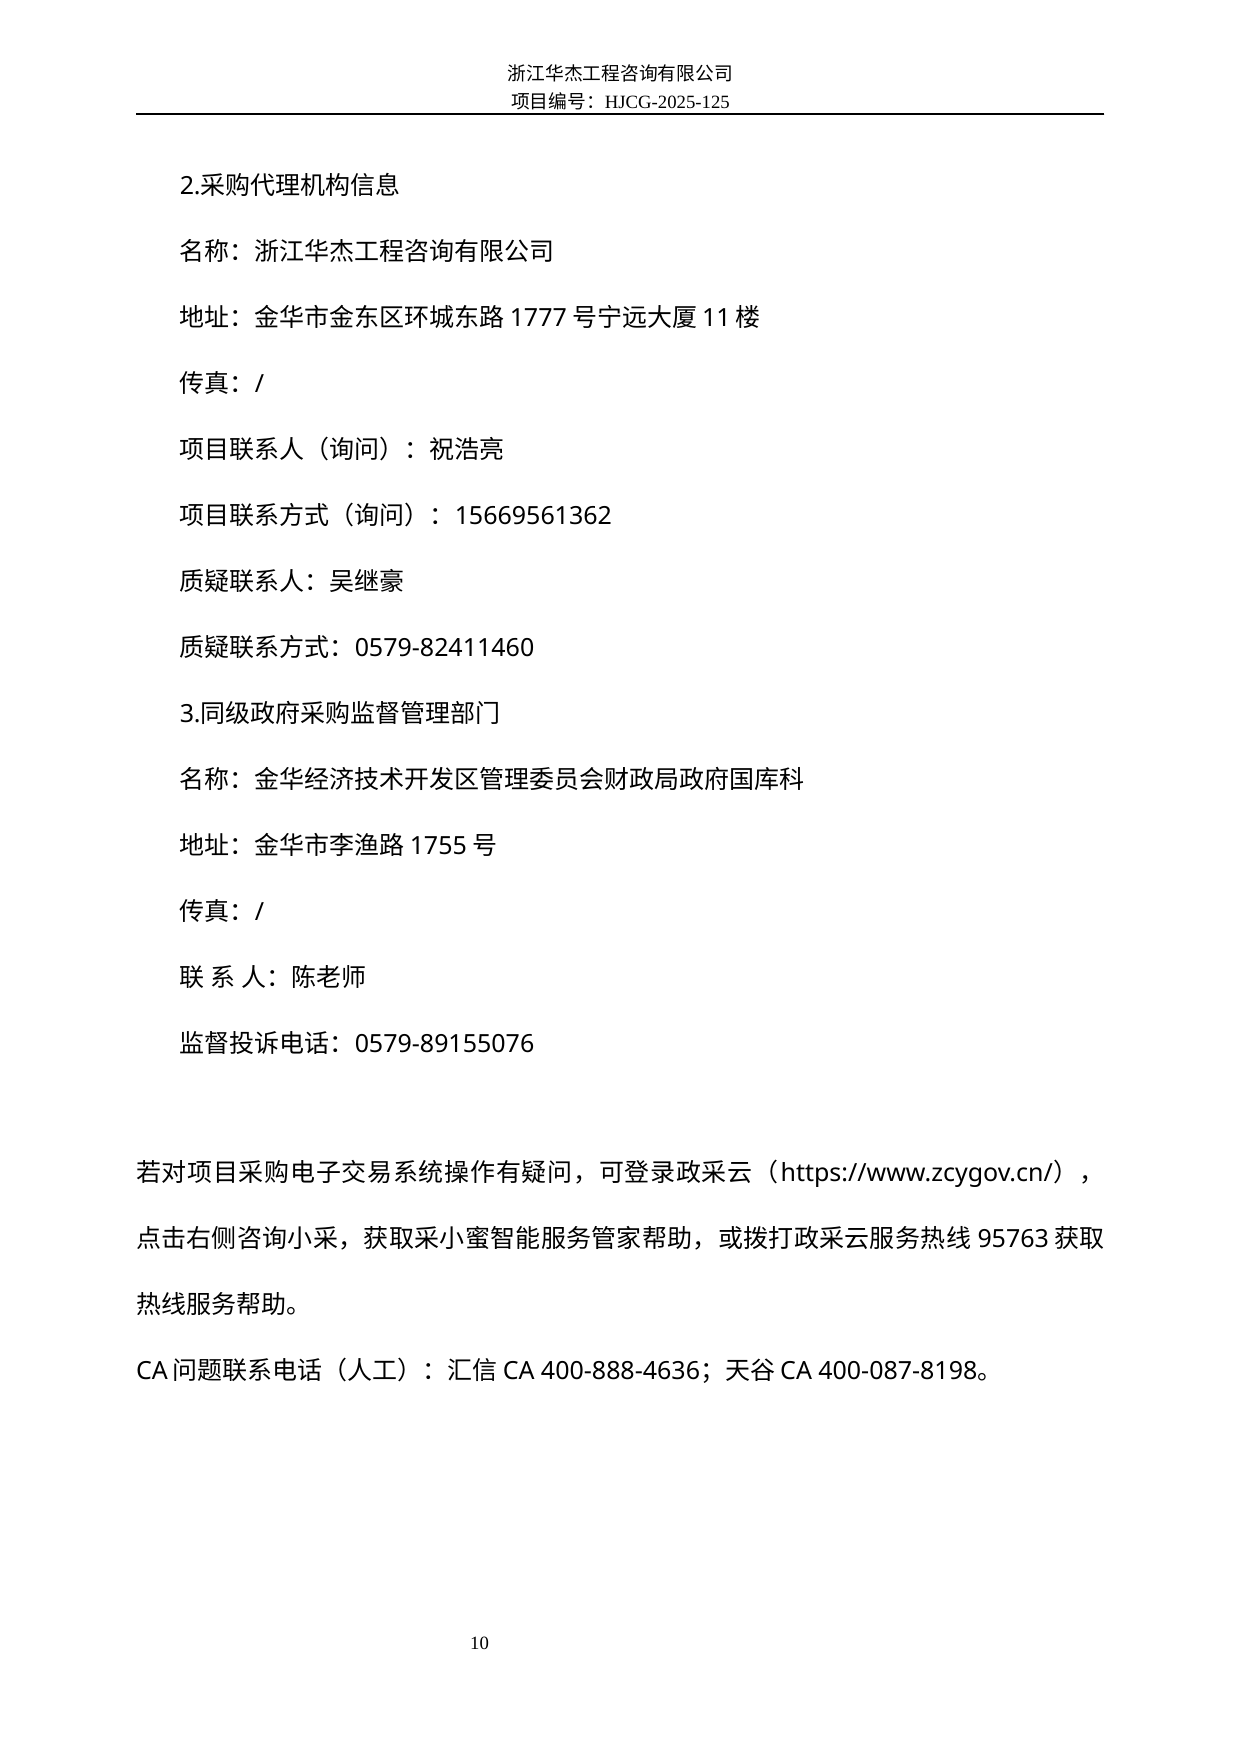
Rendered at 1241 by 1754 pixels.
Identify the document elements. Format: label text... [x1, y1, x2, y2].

text 若对项目采购电子交易系统操作有疑问，可登录政采云（https://www.zcygov.cn/），点击右侧咨询小采，获取采小蜜智能服务管家帮助，或拨打政采云服务热线95763获取热线服务帮助。 [136, 1138, 1104, 1336]
text 名称：金华经济技术开发区管理委员会财政局政府国库科 [136, 745, 1104, 811]
text 联 系 人：陈老师 [136, 943, 1104, 1009]
text 2.采购代理机构信息 [136, 151, 1104, 217]
text 传真：/ [136, 877, 1104, 943]
text 3.同级政府采购监督管理部门 [136, 679, 1104, 745]
text 项目联系方式（询问）：15669561362 [136, 481, 1104, 547]
text 质疑联系方式：0579-82411460 [136, 613, 1104, 679]
text 项目联系人（询问）：祝浩亮 [136, 415, 1104, 481]
text 名称：浙江华杰工程咨询有限公司 [136, 217, 1104, 283]
text 监督投诉电话：0579-89155076 [136, 1009, 1104, 1075]
text 地址：金华市金东区环城东路1777号宁远大厦11楼 [136, 283, 1104, 349]
text 质疑联系人：吴继豪 [136, 547, 1104, 613]
text CA问题联系电话（人工）：汇信CA 400-888-4636；天谷CA 400-087-8198。 [136, 1336, 1104, 1402]
text 地址：金华市李渔路1755号 [136, 811, 1104, 877]
text 传真：/ [136, 349, 1104, 415]
